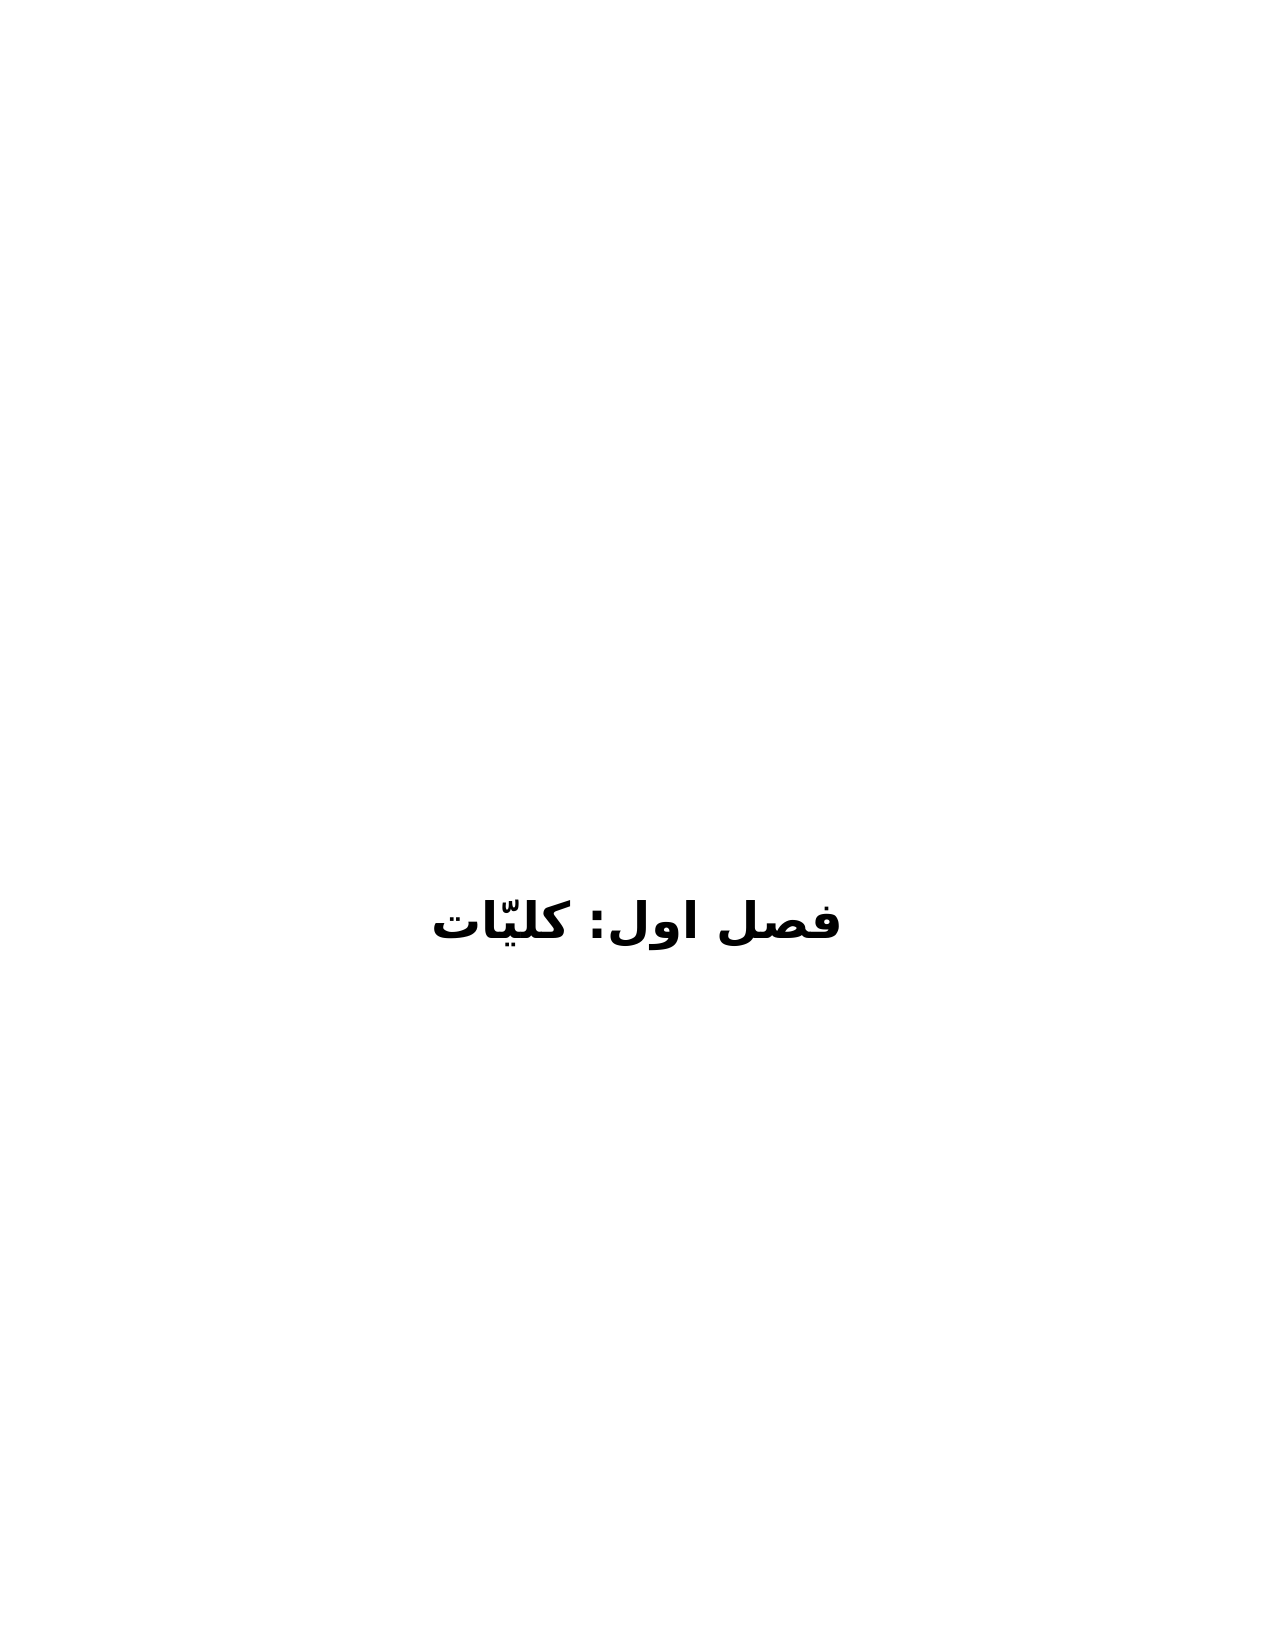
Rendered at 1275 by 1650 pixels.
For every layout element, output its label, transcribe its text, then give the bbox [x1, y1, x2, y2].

subtitle فصل اول: کلیّات [177, 892, 1098, 950]
